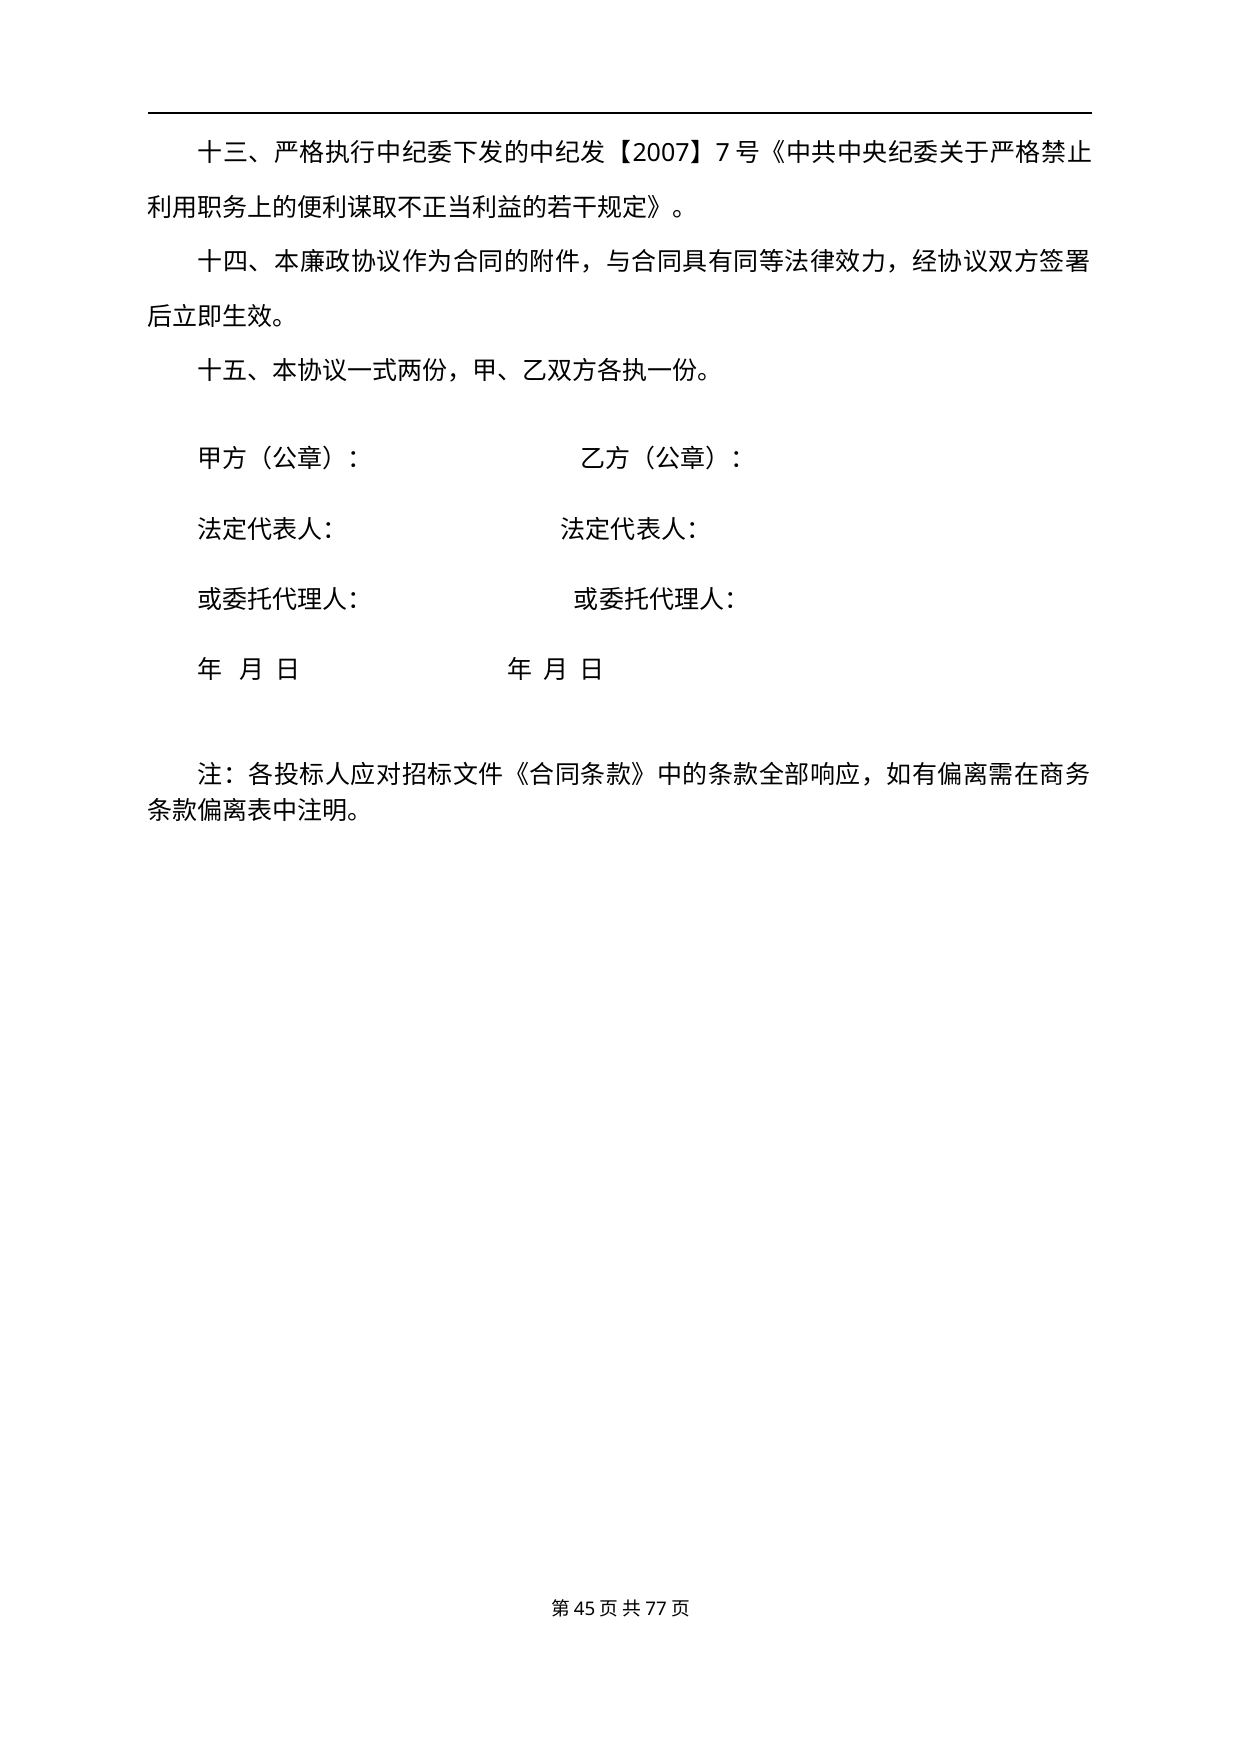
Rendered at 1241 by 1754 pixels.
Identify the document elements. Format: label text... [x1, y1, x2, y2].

text 法定代表人： 法定代表人： [148, 509, 1092, 545]
text 十五、本协议一式两份，甲、乙双方各执一份。 [148, 350, 1092, 387]
text 年 月 日 年 月 日 [148, 650, 1092, 686]
text 十四、本廉政协议作为合同的附件，与合同具有同等法律效力，经协议双方签署后立即生效。 [148, 242, 1092, 332]
text 十三、严格执行中纪委下发的中纪发【2007】7号《中共中央纪委关于严格禁止利用职务上的便利谋取不正当利益的若干规定》。 [148, 133, 1092, 223]
text 或委托代理人： 或委托代理人： [148, 579, 1092, 616]
text 甲方（公章）： 乙方（公章）： [148, 439, 1092, 475]
text 注：各投标人应对招标文件《合同条款》中的条款全部响应，如有偏离需在商务条款偏离表中注明。 [148, 754, 1092, 827]
